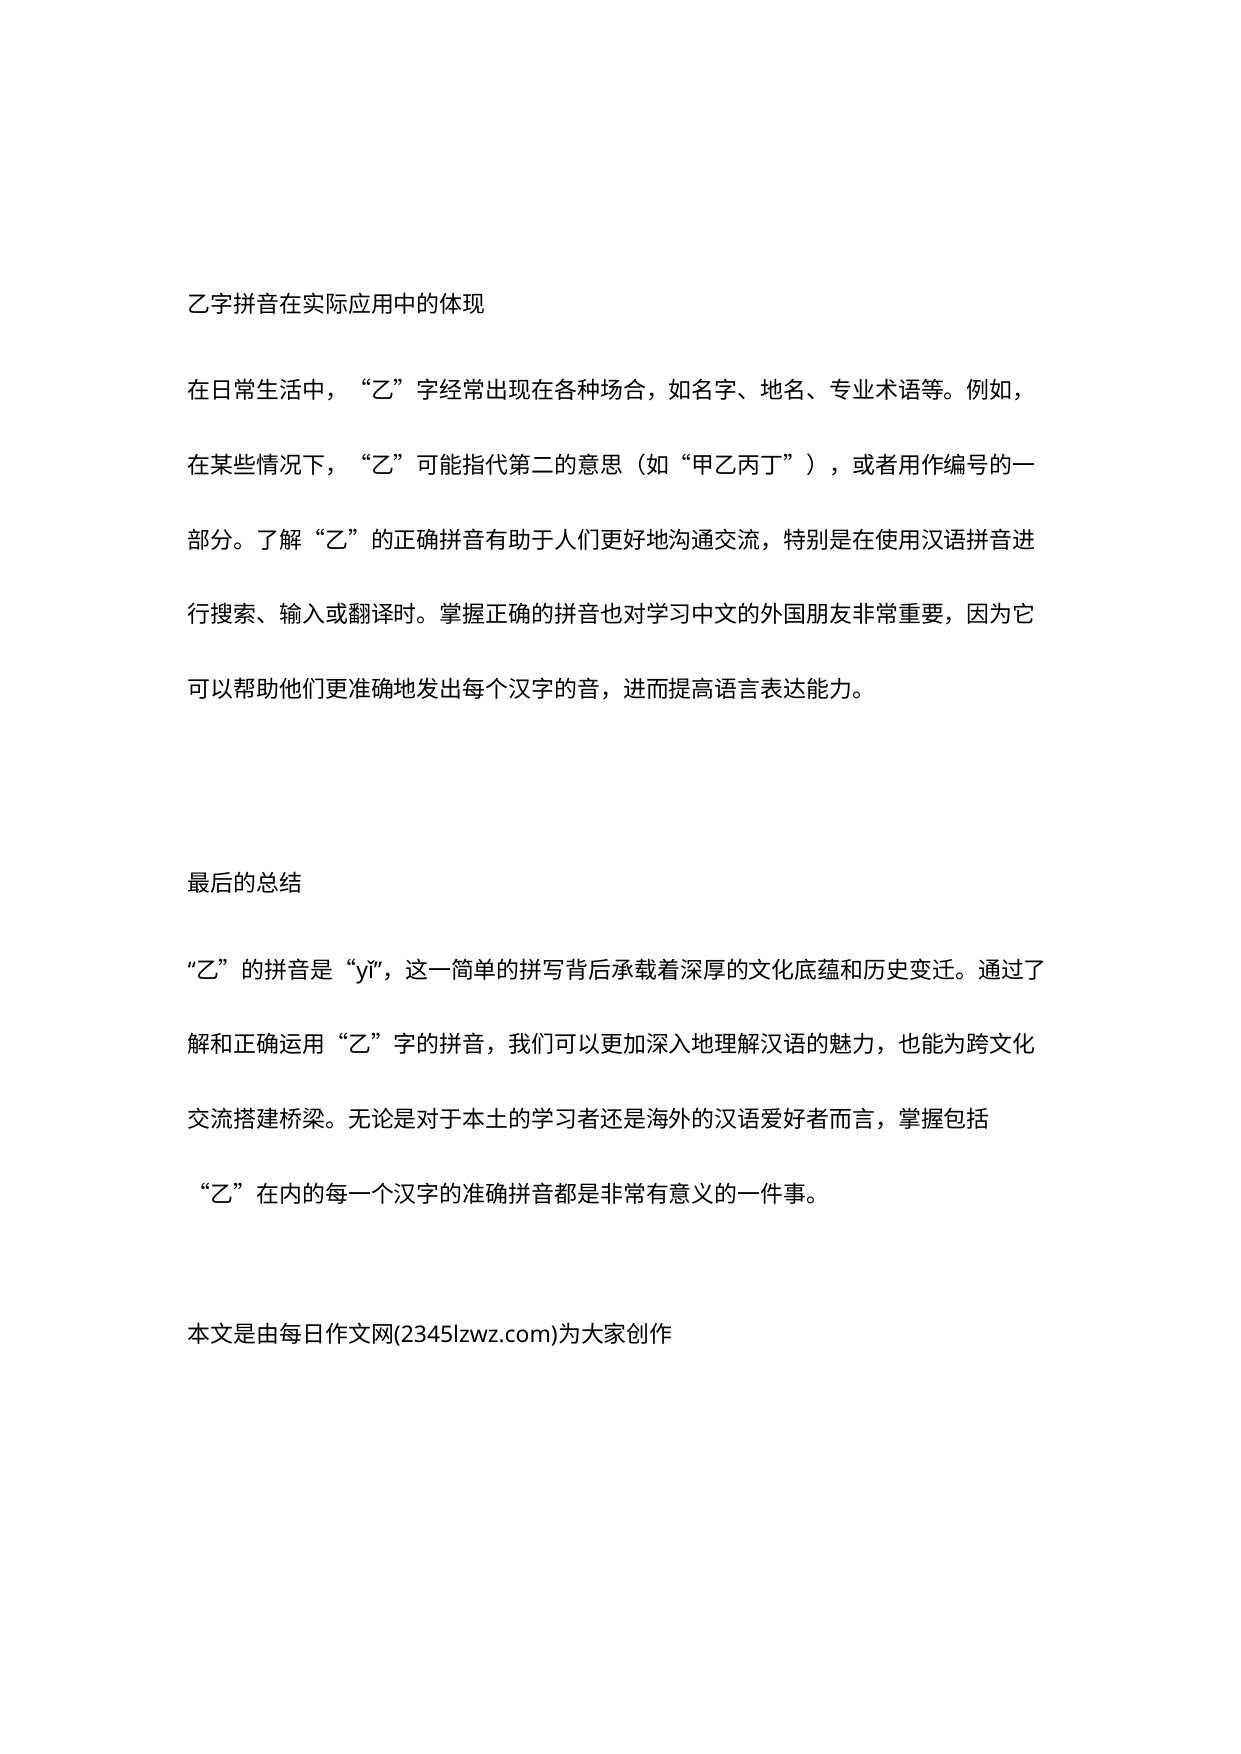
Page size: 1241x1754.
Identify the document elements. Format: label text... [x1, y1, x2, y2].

text “乙”的拼音是“yǐ”，这一简单的拼写背后承载着深厚的文化底蕴和历史变迁。通过了解和正确运用“乙”字的拼音，我们可以更加深入地理解汉语的魅力，也能为跨文化交流搭建桥梁。无论是对于本土的学习者还是海外的汉语爱好者而言，掌握包括“乙”在内的每一个汉字的准确拼音都是非常有意义的一件事。 [187, 936, 1053, 1225]
text 本文是由每日作文网(2345lzwz.com)为大家创作 [187, 1300, 1053, 1365]
text 乙字拼音在实际应用中的体现 [187, 270, 1053, 335]
text 最后的总结 [187, 849, 1053, 914]
text 在日常生活中，“乙”字经常出现在各种场合，如名字、地名、专业术语等。例如，在某些情况下，“乙”可能指代第二的意思（如“甲乙丙丁”），或者用作编号的一部分。了解“乙”的正确拼音有助于人们更好地沟通交流，特别是在使用汉语拼音进行搜索、输入或翻译时。掌握正确的拼音也对学习中文的外国朋友非常重要，因为它可以帮助他们更准确地发出每个汉字的音，进而提高语言表达能力。 [187, 356, 1053, 720]
